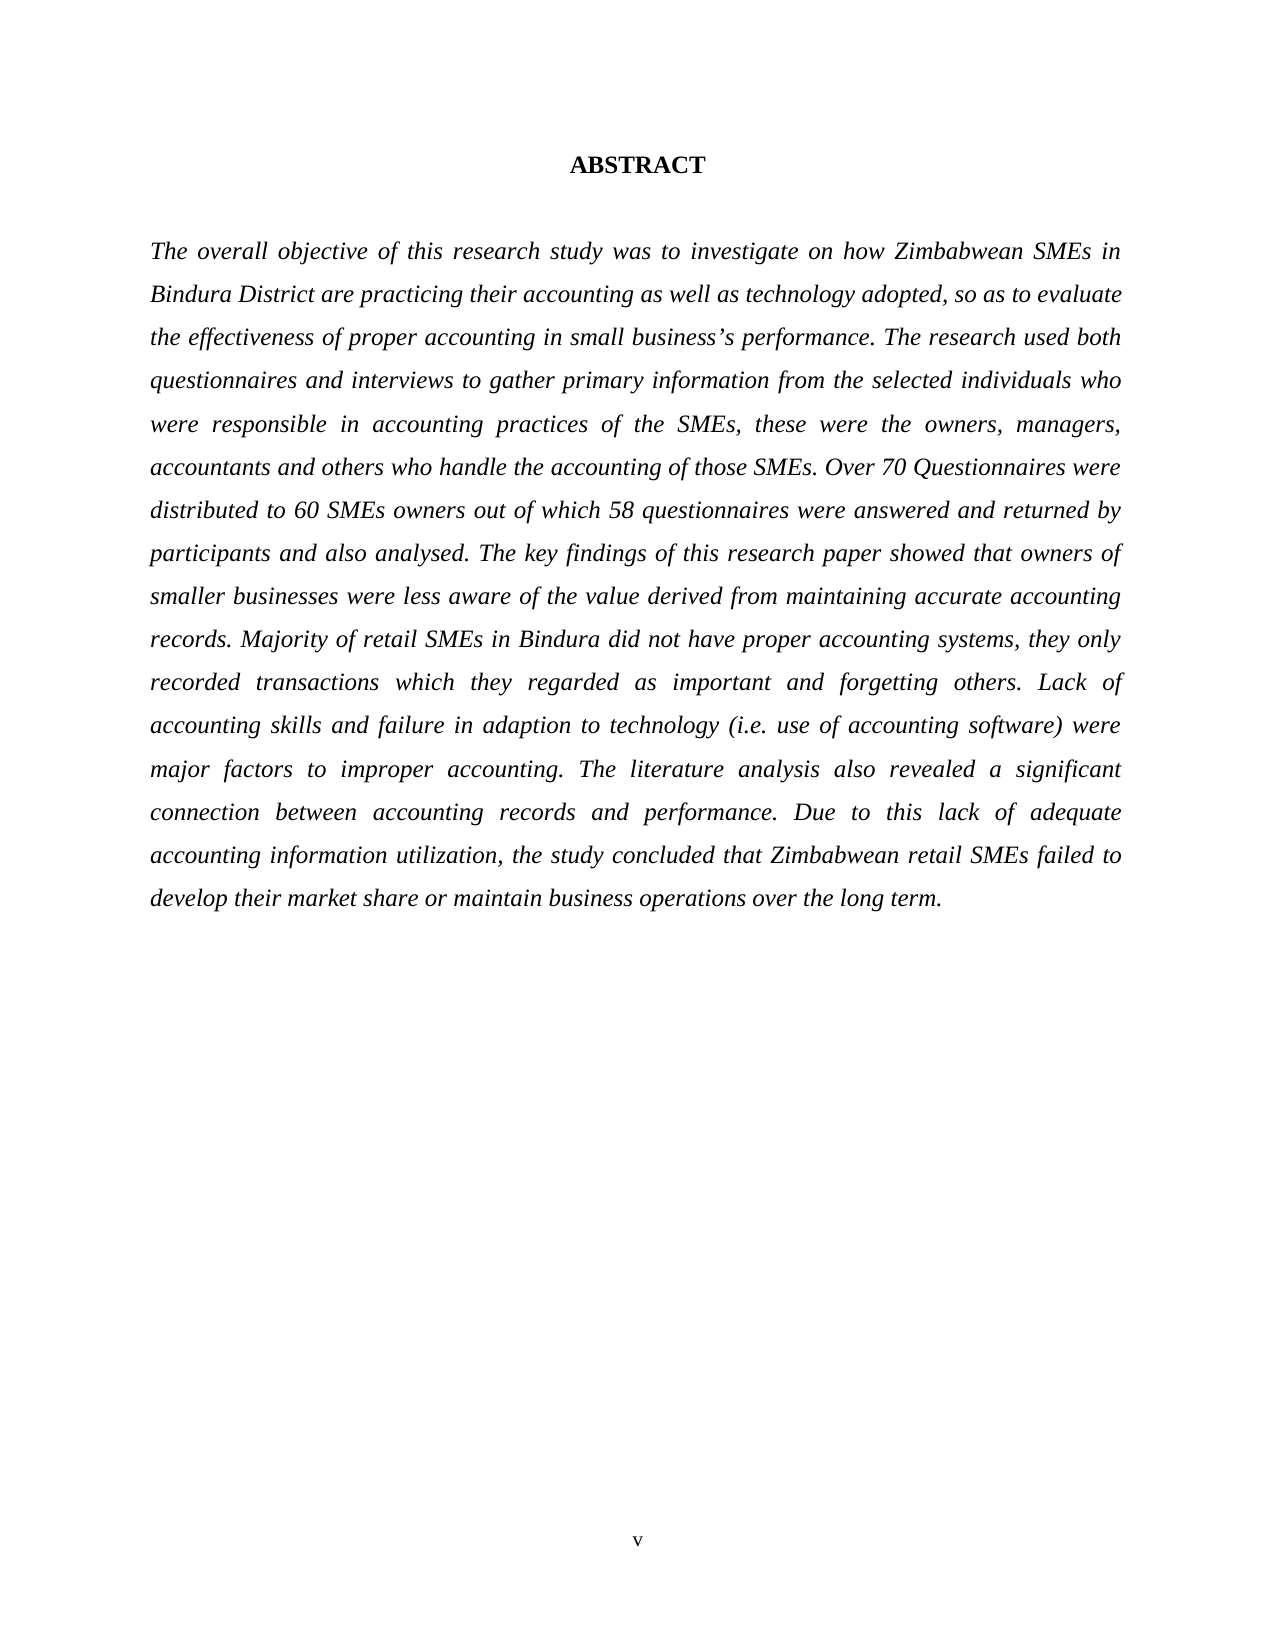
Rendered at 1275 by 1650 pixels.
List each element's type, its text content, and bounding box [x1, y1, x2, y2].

text The overall objective of this research study was to investigate on how Zimbabwean SMEs in Bindura District are practicing their accounting as well as technology adopted, so as to evaluate the effectiveness of proper accounting in small business’s performance. The research used both questionnaires and interviews to gather primary information from the selected individuals who were responsible in accounting practices of the SMEs, these were the owners, managers, accountants and others who handle the accounting of those SMEs. Over 70 Questionnaires were distributed to 60 SMEs owners out of which 58 questionnaires were answered and returned by participants and also analysed. The key findings of this research paper showed that owners of smaller businesses were less aware of the value derived from maintaining accurate accounting records. Majority of retail SMEs in Bindura did not have proper accounting systems, they only recorded transactions which they regarded as important and forgetting others. Lack of accounting skills and failure in adaption to technology (i.e. use of accounting software) were major factors to improper accounting. The literature analysis also revealed a significant connection between accounting records and performance. Due to this lack of adequate accounting information utilization, the study concluded that Zimbabwean retail SMEs failed to develop their market share or maintain business operations over the long term. [150, 236, 1125, 912]
subtitle ABSTRACT [150, 150, 1125, 179]
